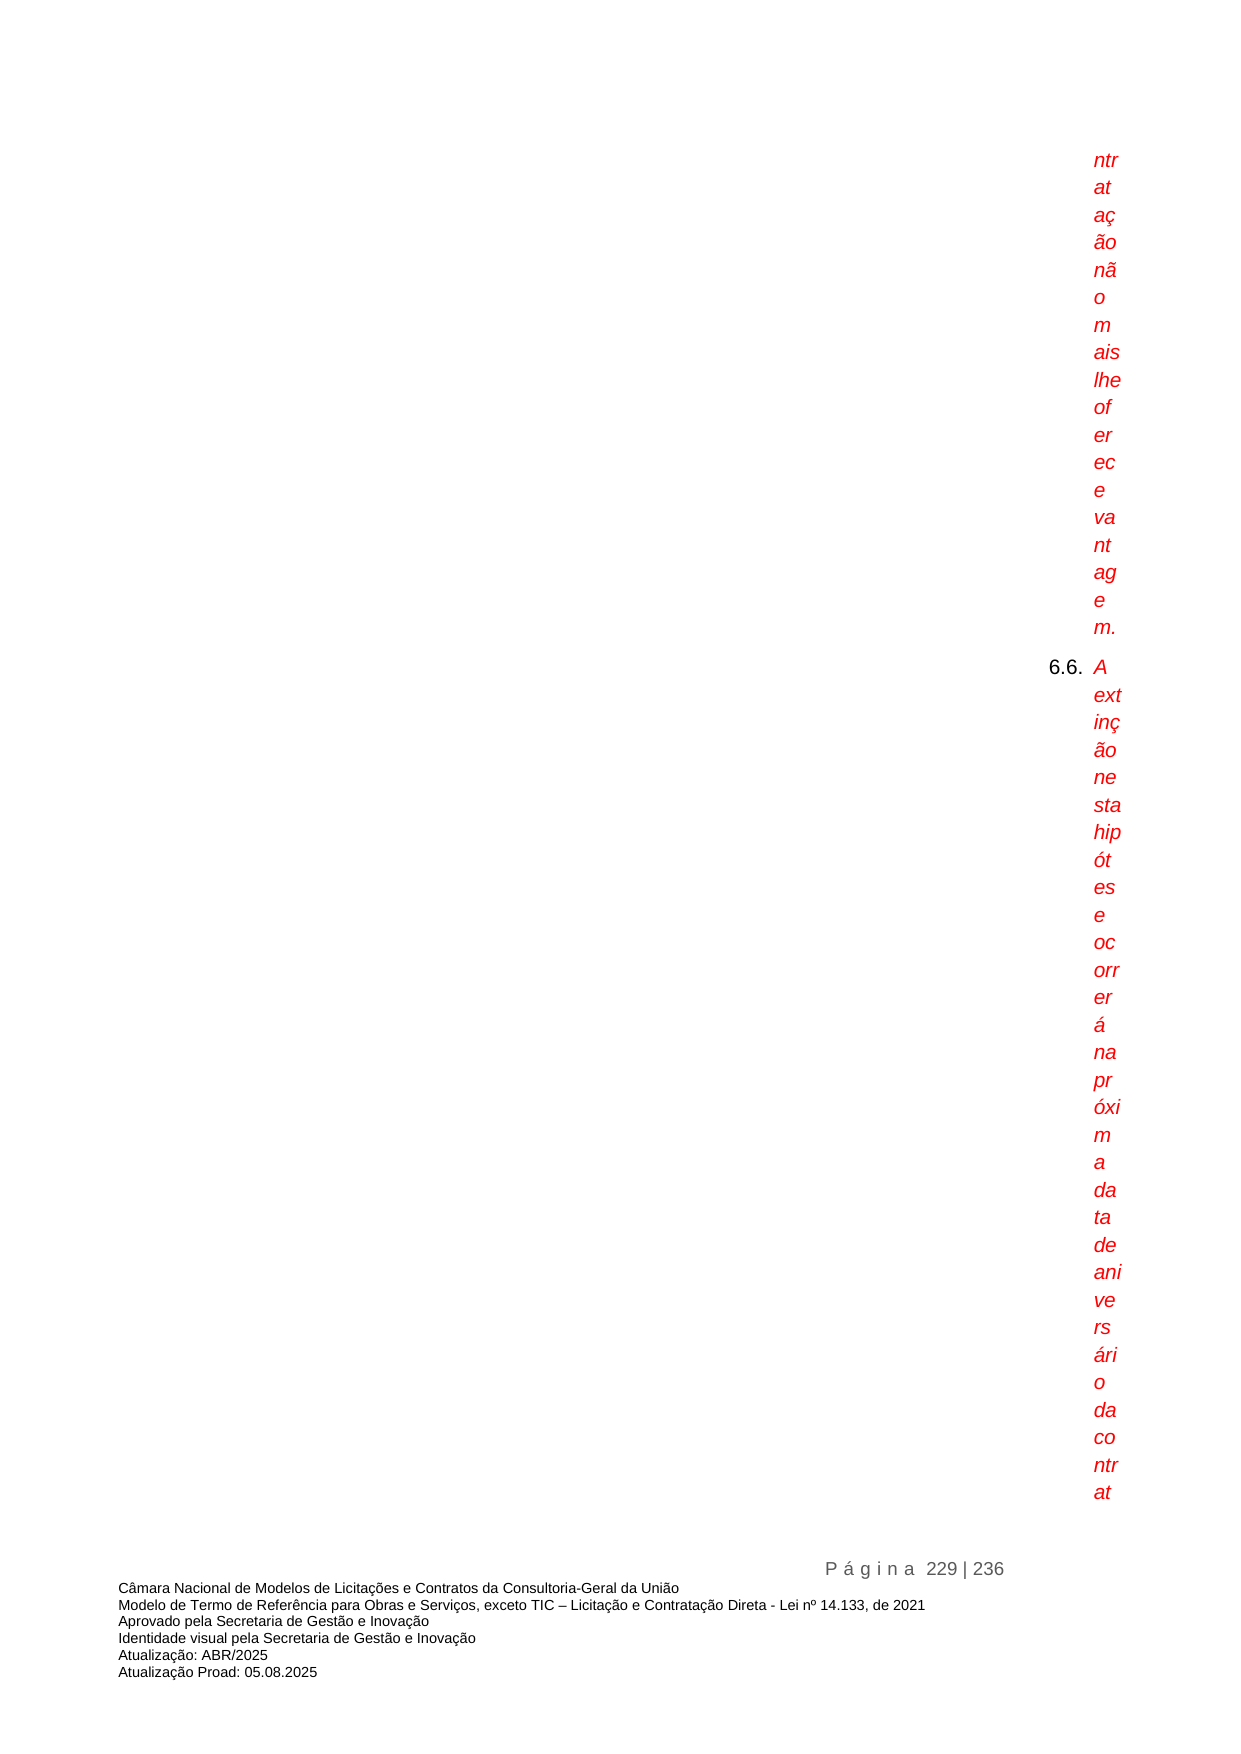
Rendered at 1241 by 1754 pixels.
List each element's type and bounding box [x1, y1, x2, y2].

text [1048, 148, 1122, 639]
text [1048, 655, 1122, 1504]
